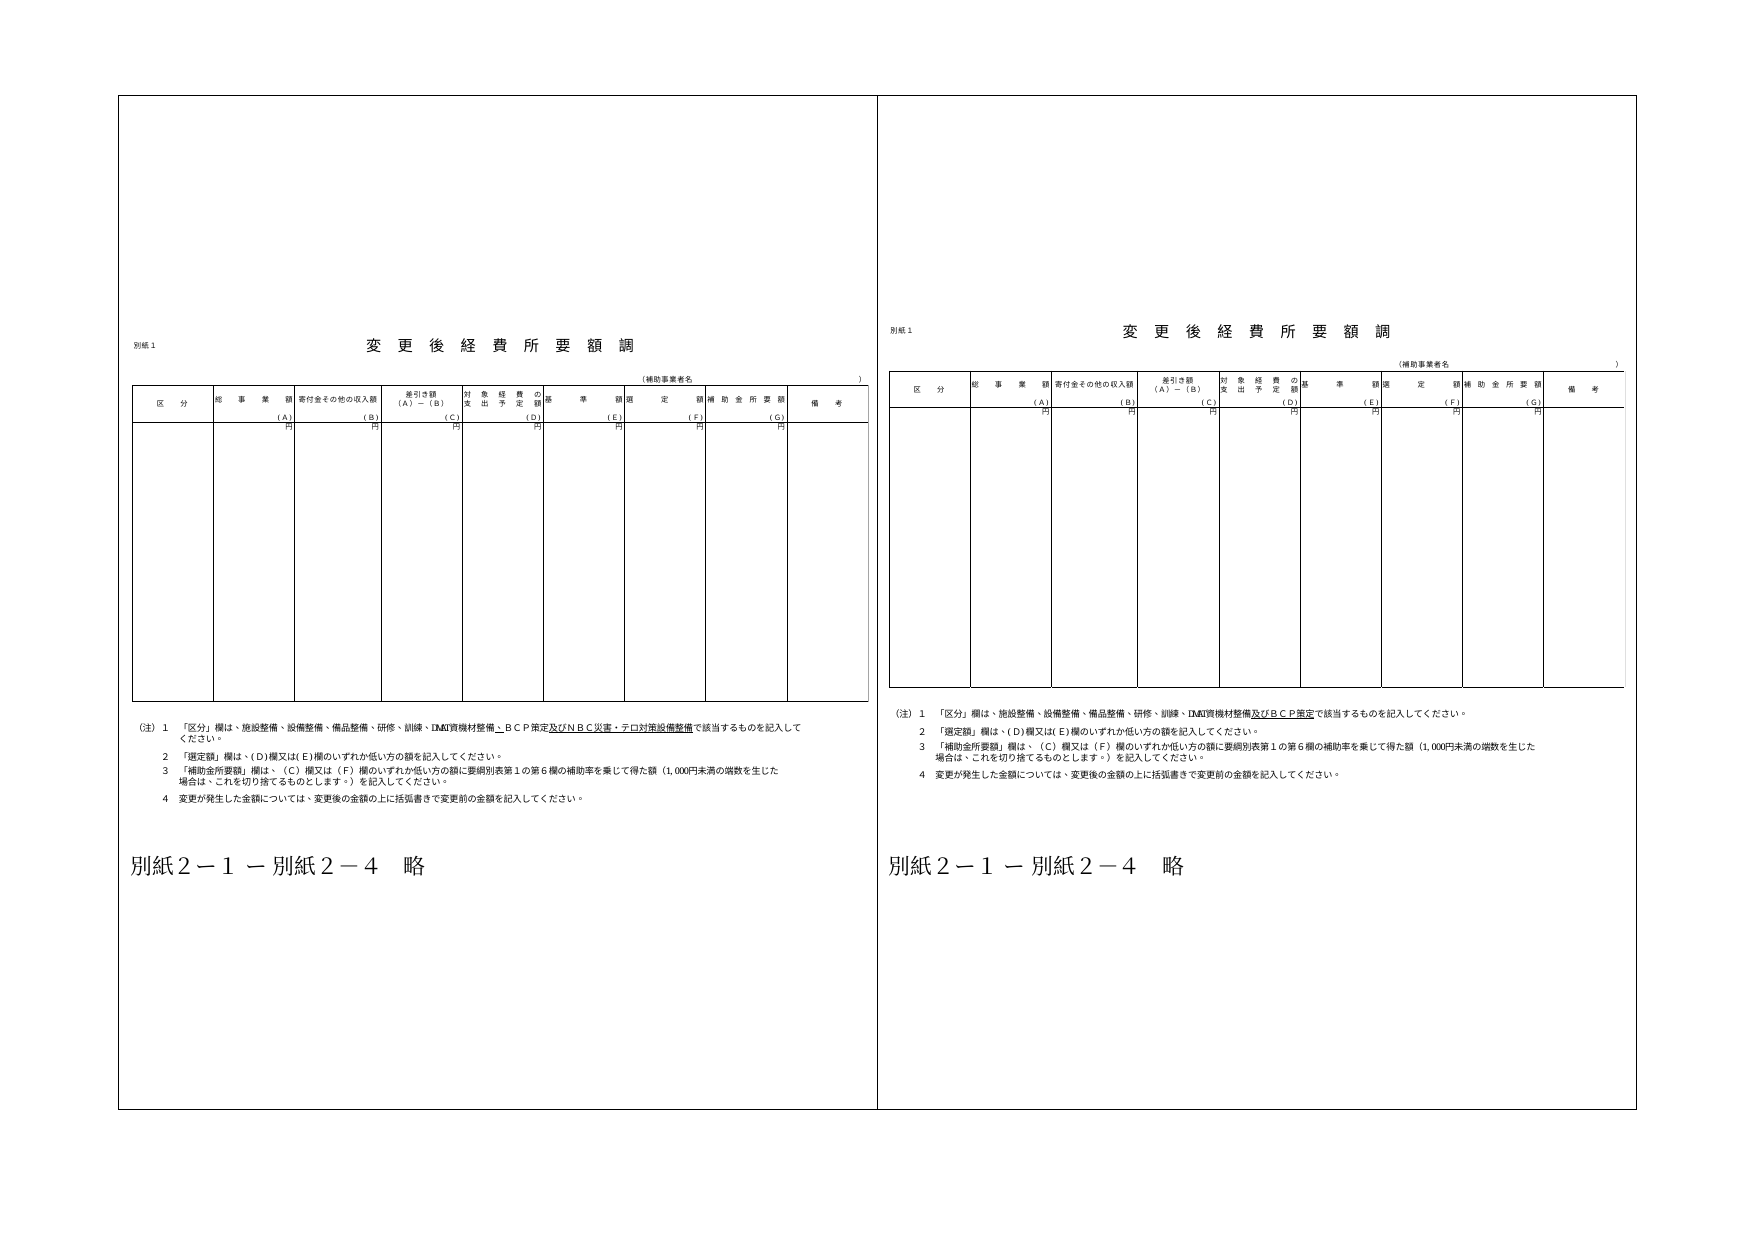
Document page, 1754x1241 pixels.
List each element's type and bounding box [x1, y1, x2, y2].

table_cell [119, 96, 877, 1109]
table_cell [878, 96, 1636, 1109]
